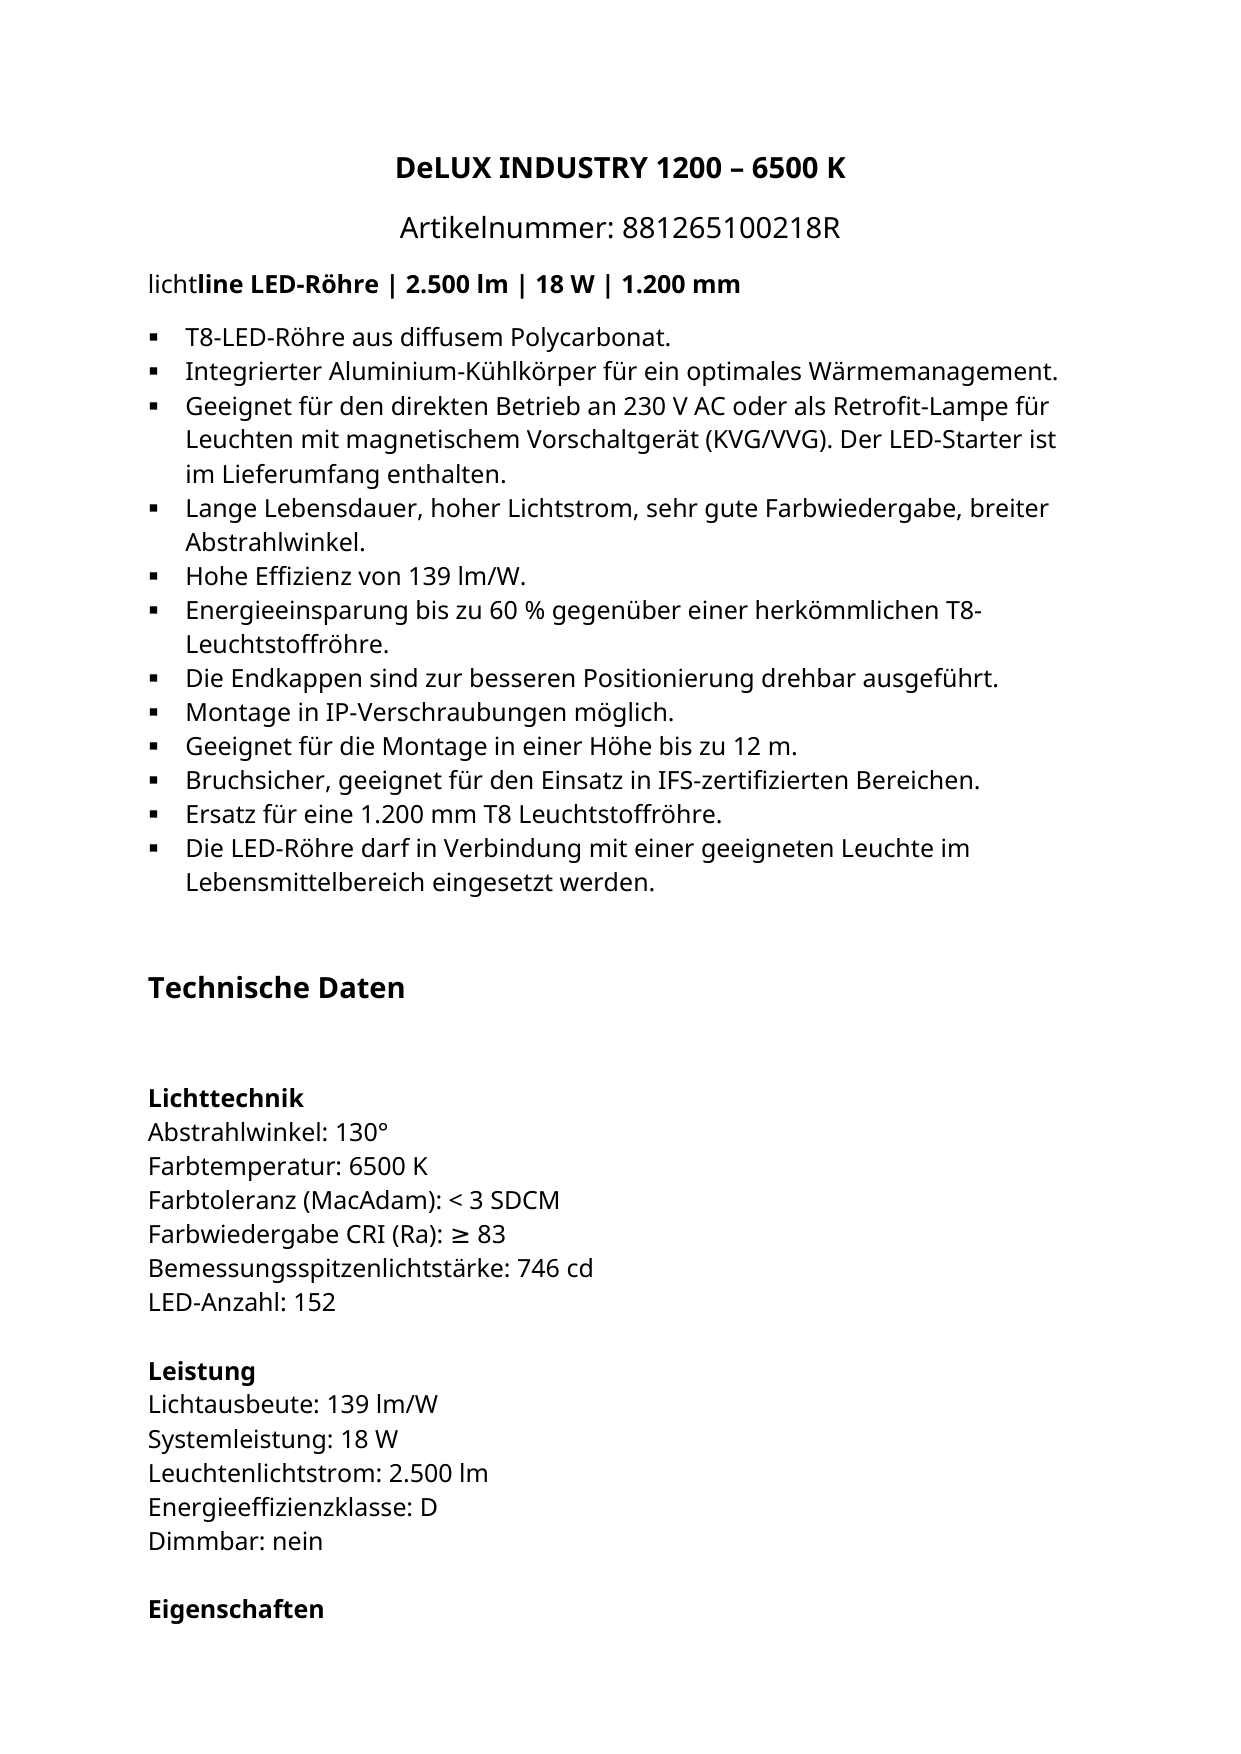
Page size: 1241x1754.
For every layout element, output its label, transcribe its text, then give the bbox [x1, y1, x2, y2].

list Geeignet für den direkten Betrieb an 230 V AC oder als Retrofit-Lampe für Leuchten mit magnetischem Vorschaltgerät (KVG/VVG). Der LED-Starter ist im Lieferumfang enthalten. [148, 388, 1093, 490]
text Energieeffizienzklasse: D [148, 1489, 1093, 1523]
text Technische Daten [148, 967, 1093, 1007]
list Ersatz für eine 1.200 mm T8 Leuchtstoffröhre. [148, 797, 1093, 831]
list T8-LED-Röhre aus diffusem Polycarbonat. [148, 320, 1093, 354]
text lichtline LED-Röhre | 2.500 lm | 18 W | 1.200 mm [148, 267, 1093, 301]
list Energieeinsparung bis zu 60 % gegenüber einer herkömmlichen T8-Leuchtstoffröhre. [148, 592, 1093, 661]
text Lichtausbeute: 139 lm/W [148, 1387, 1093, 1421]
text Dimmbar: nein [148, 1523, 1093, 1557]
text Leuchtenlichtstrom: 2.500 lm [148, 1455, 1093, 1489]
text Farbtoleranz (MacAdam): < 3 SDCM [148, 1183, 1093, 1217]
text Bemessungsspitzenlichtstärke: 746 cd [148, 1251, 1093, 1285]
text Artikelnummer: 881265100218R [148, 207, 1093, 247]
list Lange Lebensdauer, hoher Lichtstrom, sehr gute Farbwiedergabe, breiter Abstrahlwinkel. [148, 490, 1093, 558]
list Geeignet für die Montage in einer Höhe bis zu 12 m. [148, 729, 1093, 763]
text Systemleistung: 18 W [148, 1421, 1093, 1455]
text Eigenschaften [148, 1592, 1093, 1626]
list Die LED-Röhre darf in Verbindung mit einer geeigneten Leuchte im Lebensmittelbereich eingesetzt werden. [148, 831, 1093, 899]
text Farbwiedergabe CRI (Ra): ≥ 83 [148, 1217, 1093, 1251]
text DeLUX INDUSTRY 1200 – 6500 K [148, 148, 1093, 187]
text LED-Anzahl: 152 [148, 1285, 1093, 1319]
list Die Endkappen sind zur besseren Positionierung drehbar ausgeführt. [148, 661, 1093, 695]
text Abstrahlwinkel: 130° [148, 1115, 1093, 1149]
list Integrierter Aluminium-Kühlkörper für ein optimales Wärmemanagement. [148, 354, 1093, 388]
list Montage in IP-Verschraubungen möglich. [148, 695, 1093, 729]
list Bruchsicher, geeignet für den Einsatz in IFS-zertifizierten Bereichen. [148, 763, 1093, 797]
list Hohe Effizienz von 139 lm/W. [148, 558, 1093, 592]
text Lichttechnik [148, 1081, 1093, 1115]
text Leistung [148, 1353, 1093, 1387]
text Farbtemperatur: 6500 K [148, 1149, 1093, 1183]
